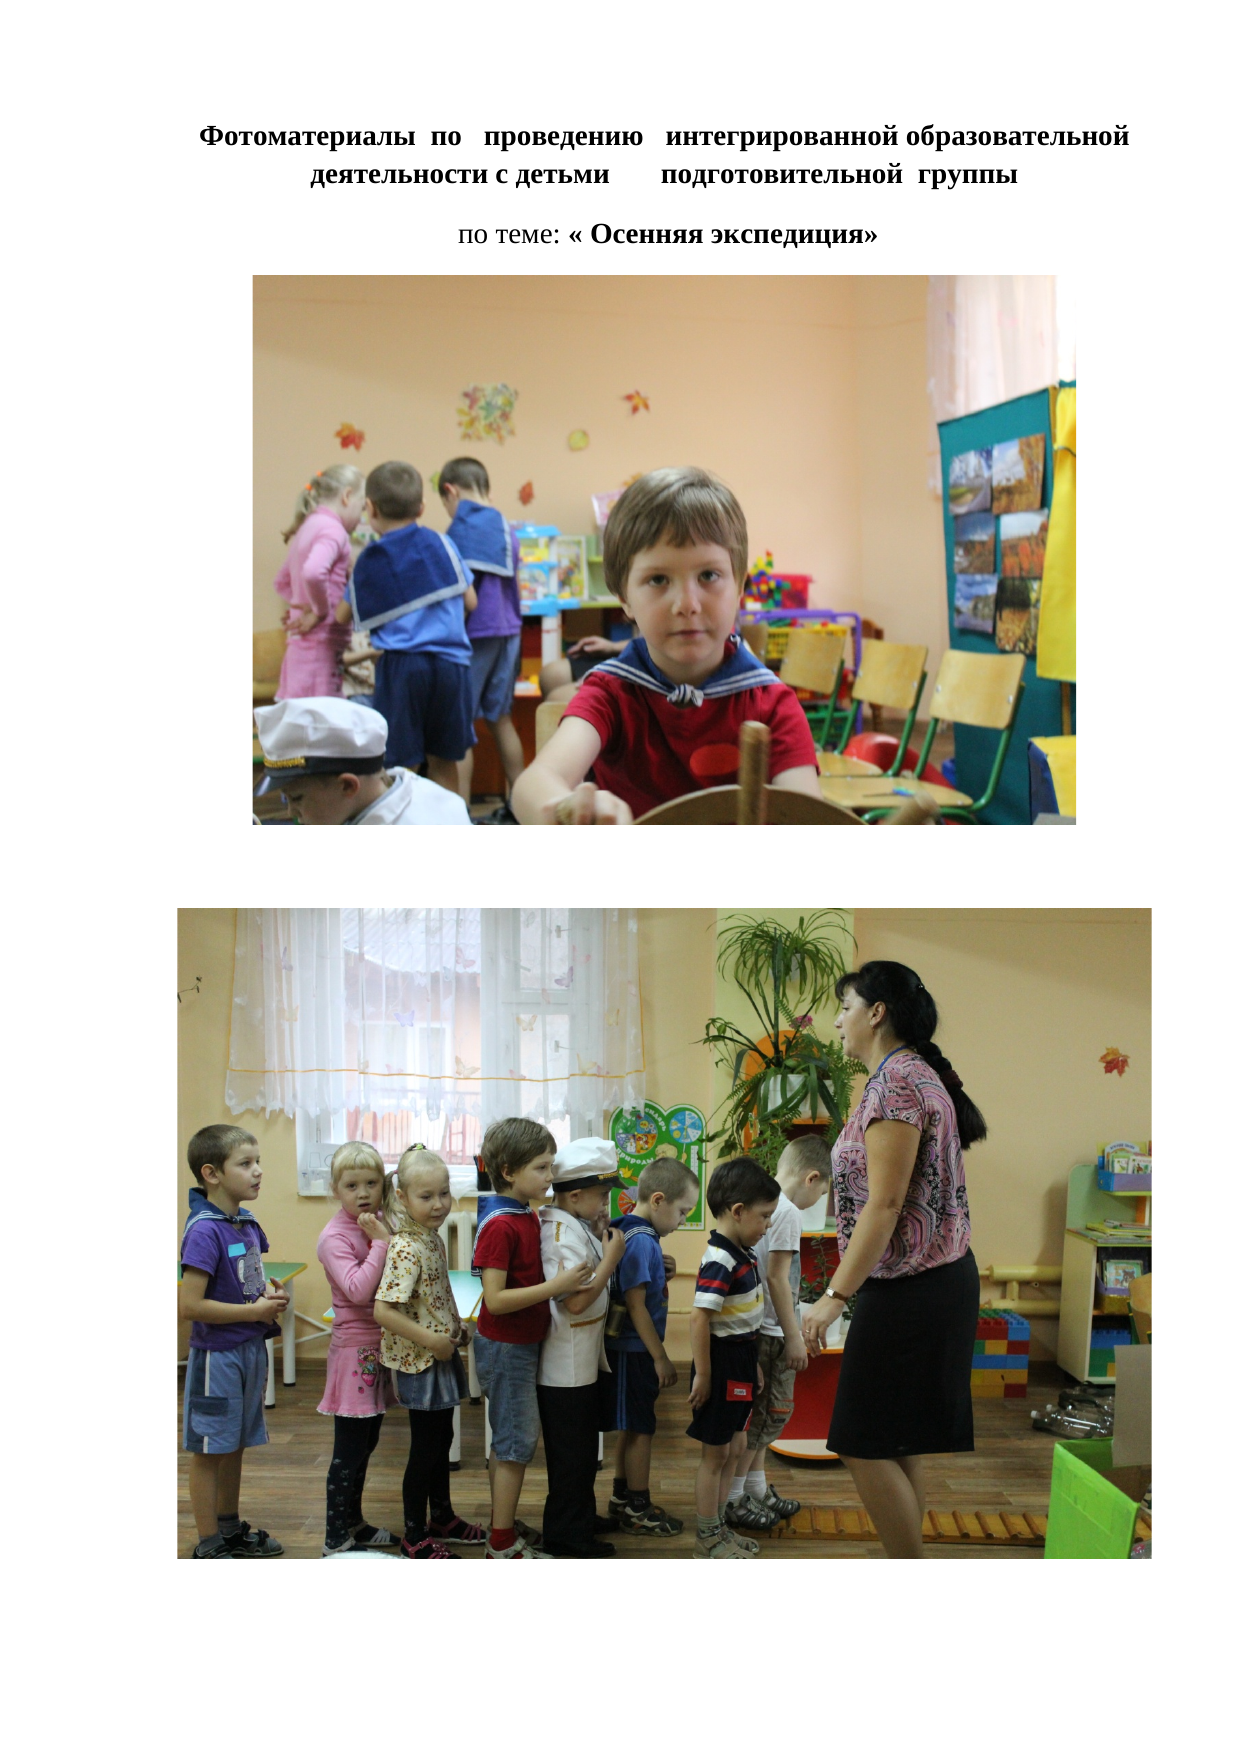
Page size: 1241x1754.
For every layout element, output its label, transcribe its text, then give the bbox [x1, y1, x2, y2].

picture [252, 275, 1077, 825]
picture [177, 908, 1152, 1559]
text по теме: « Осенняя экспедиция» [177, 216, 1152, 249]
text Фотоматериалы по проведению интегрированной образовательной деятельности с детьми подготовительной группы [177, 118, 1152, 190]
